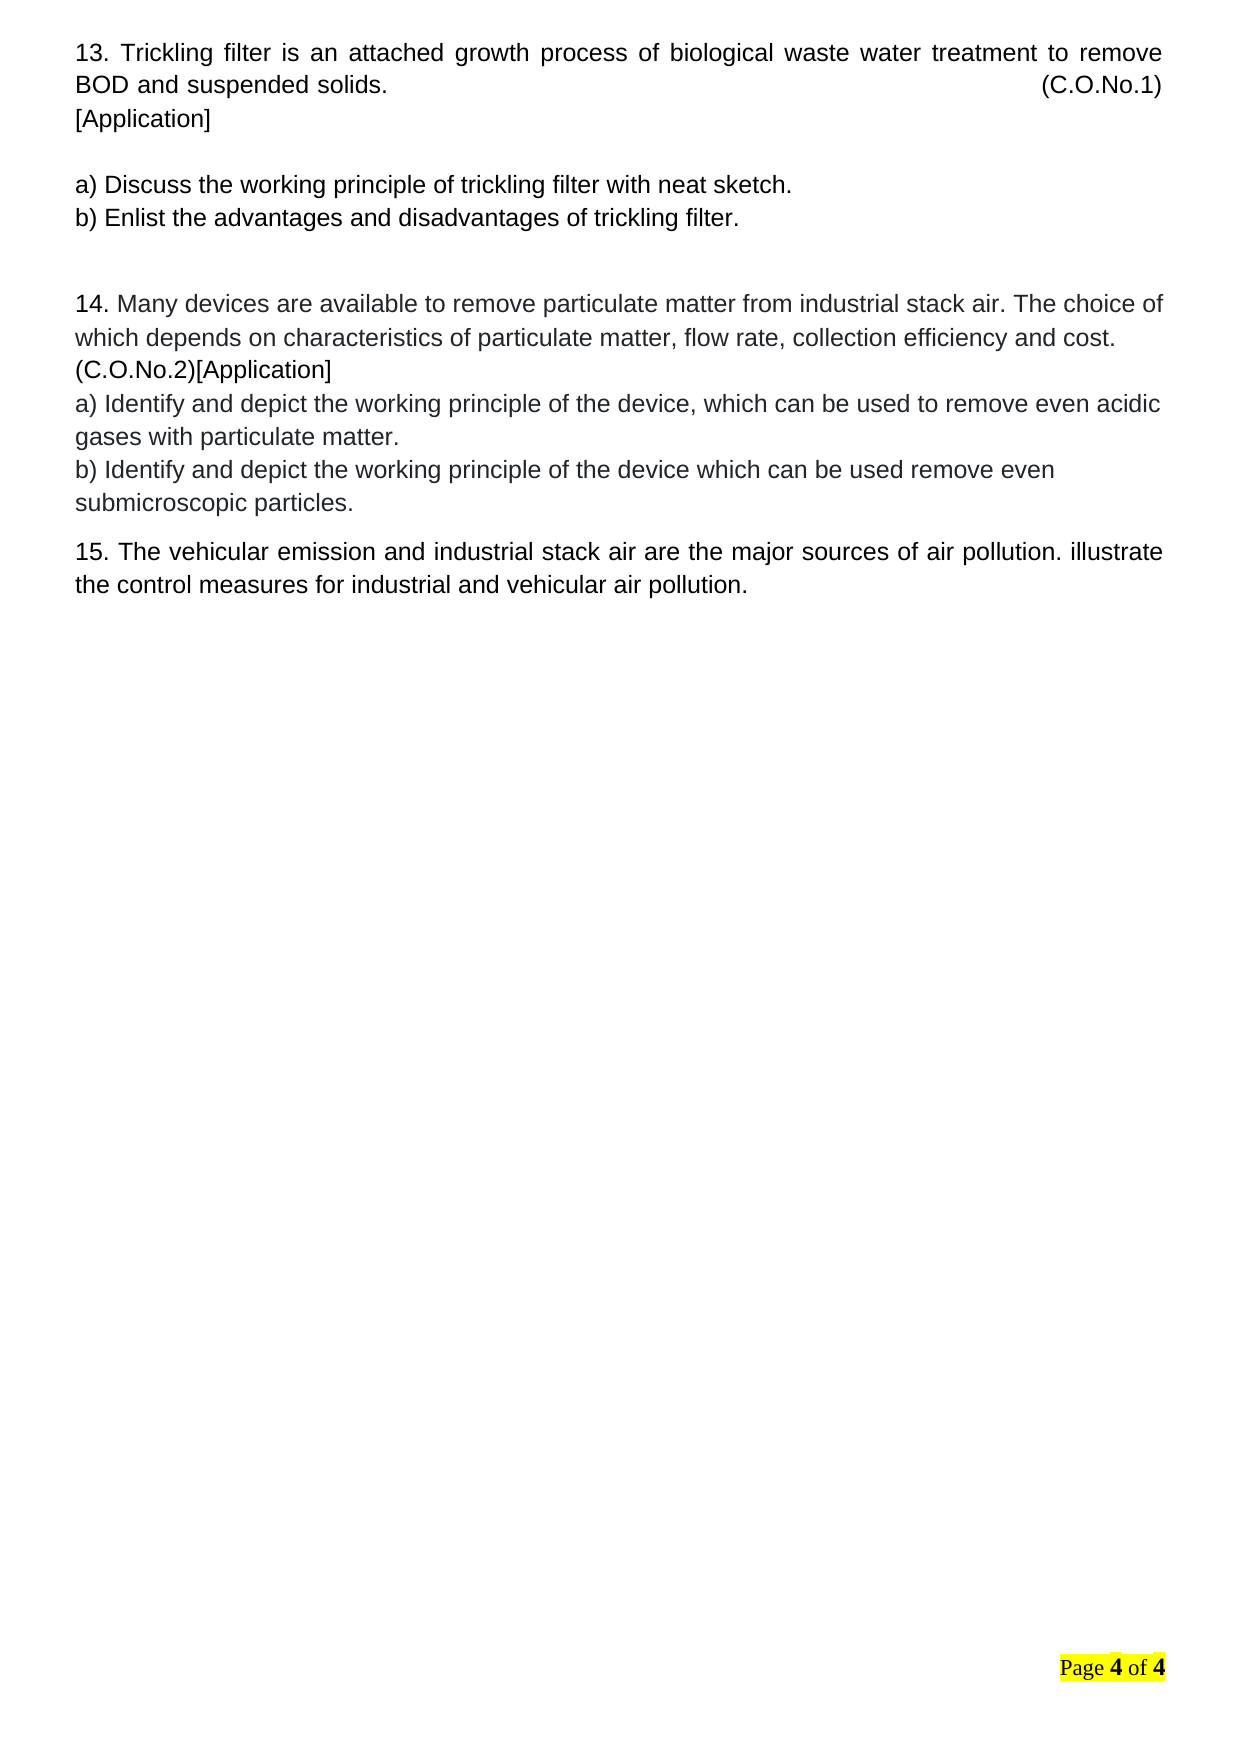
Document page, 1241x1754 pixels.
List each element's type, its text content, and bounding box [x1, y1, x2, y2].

text 15. The vehicular emission and industrial stack air are the major sources of air pollution. illustrate the control measures for industrial and vehicular air pollution. [75, 537, 1165, 599]
text a) Discuss the working principle of trickling filter with neat sketch. [75, 169, 1165, 198]
text 13. Trickling filter is an attached growth process of biological waste water treatment to remove BOD and suspended solids. (C.O.No.1) [Application] [75, 37, 1165, 132]
text b) Enlist the advantages and disadvantages of trickling filter. [75, 203, 1165, 231]
text 14. Many devices are available to remove particulate matter from industrial stack air. The choice of which depends on characteristics of particulate matter, flow rate, collection efficiency and cost. (C.O.No.2)[Application] a) Identify and depict the working principle of the device, which can be used to remove even acidic gases with particulate matter. b) Identify and depict the working principle of the device which can be used remove even submicroscopic particles. [75, 289, 1165, 516]
